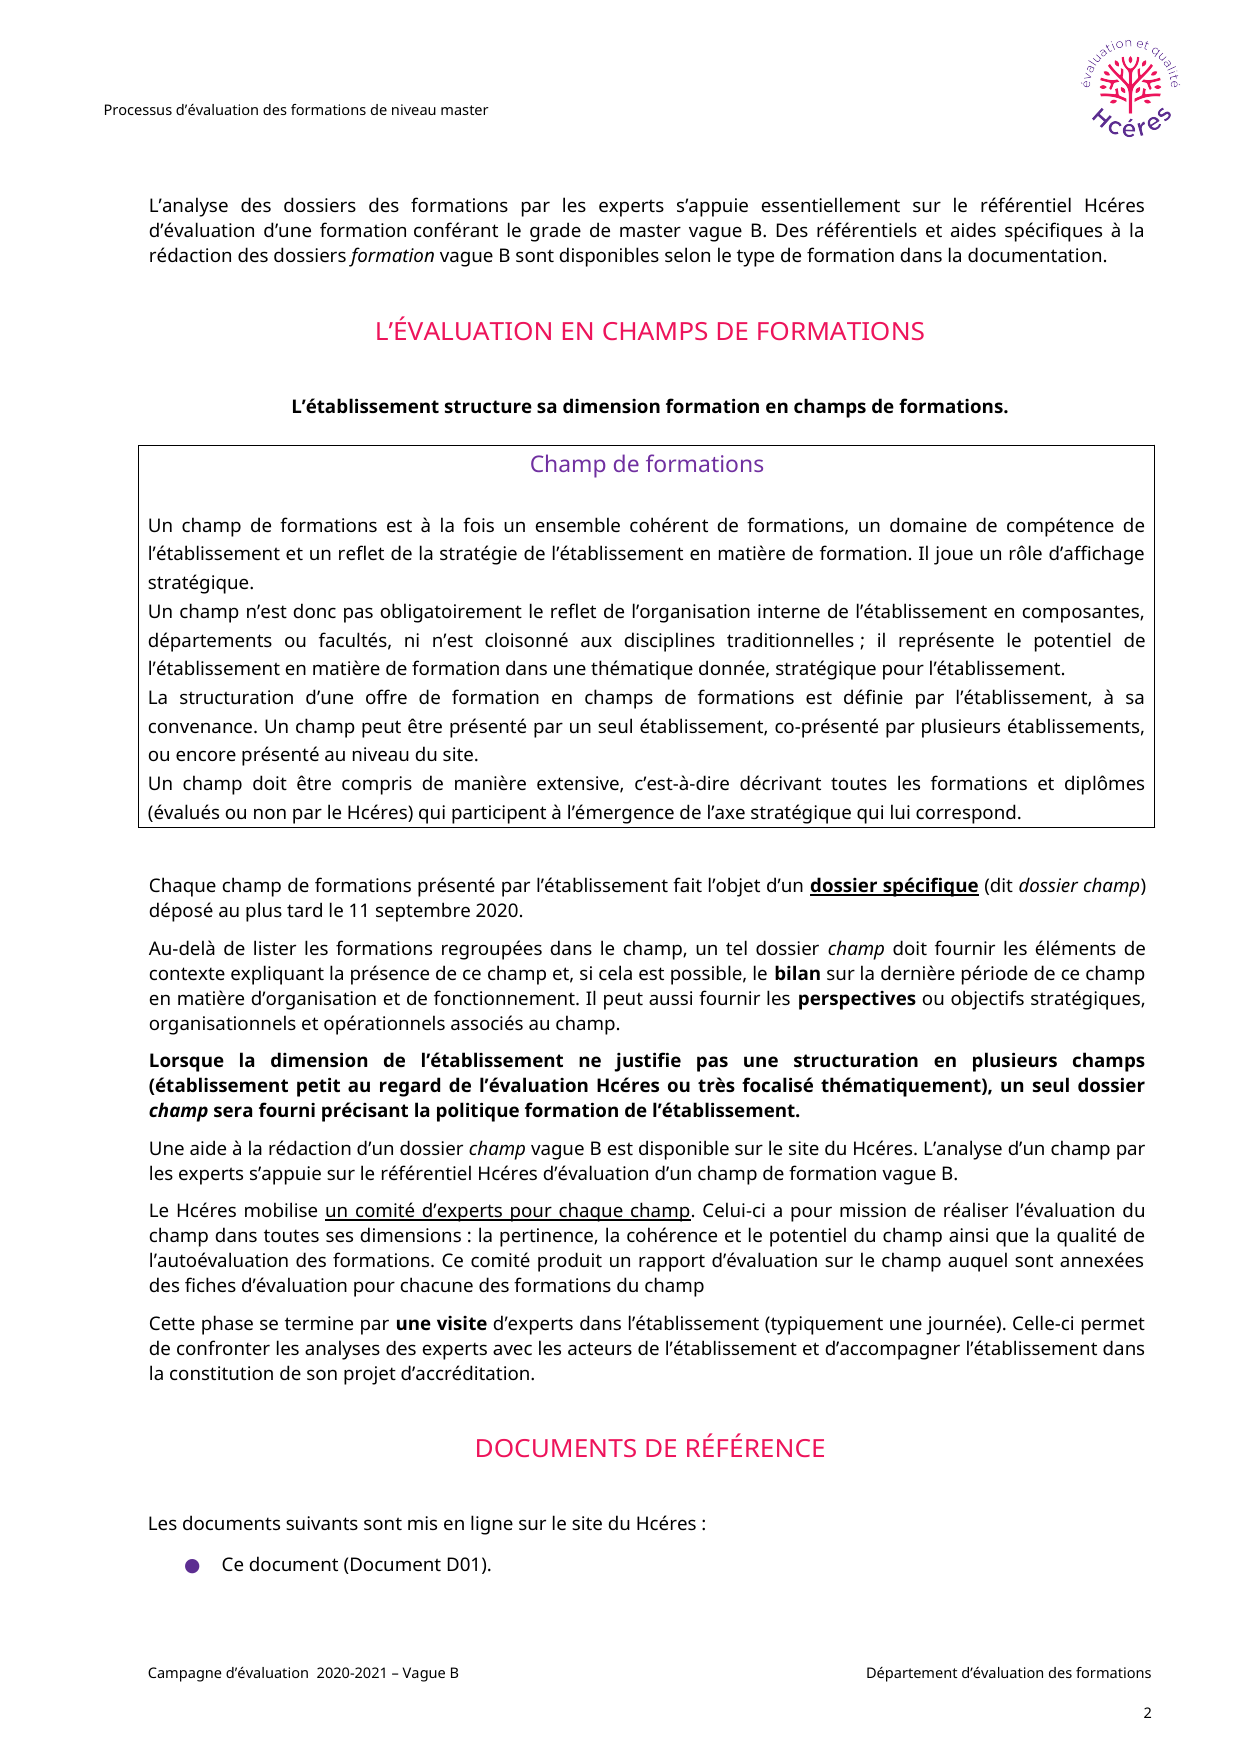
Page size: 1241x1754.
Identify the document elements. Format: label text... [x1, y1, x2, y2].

text Un champ n’est donc pas obligatoirement le reflet de l’organisation interne de l’établissement en composantes, départements ou facultés, ni n’est cloisonné aux disciplines traditionnelles ; il représente le potentiel de l’établissement en matière de formation dans une thématique donnée, stratégique pour l’établissement. [139, 595, 1154, 681]
text Chaque champ de formations présenté par l’établissement fait l’objet d’un dossier spécifique (dit dossier champ) déposé au plus tard le 11 septembre 2020. [149, 872, 1146, 922]
text Lorsque la dimension de l’établissement ne justifie pas une structuration en plusieurs champs (établissement petit au regard de l’évaluation Hcéres ou très focalisé thématiquement), un seul dossier champ sera fourni précisant la politique formation de l’établissement. [149, 1047, 1146, 1122]
text Un champ doit être compris de manière extensive, c’est-à-dire décrivant toutes les formations et diplômes (évalués ou non par le Hcéres) qui participent à l’émergence de l’axe stratégique qui lui correspond. [139, 767, 1154, 827]
list Ce document (Document D01). [184, 1551, 1152, 1576]
text Champ de formations [139, 446, 1154, 479]
text Les documents suivants sont mis en ligne sur le site du Hcéres : [148, 1510, 1146, 1536]
text Le Hcéres mobilise un comité d’experts pour chaque champ. Celui-ci a pour mission de réaliser l’évaluation du champ dans toutes ses dimensions : la pertinence, la cohérence et le potentiel du champ ainsi que la qualité de l’autoévaluation des formations. Ce comité produit un rapport d’évaluation sur le champ auquel sont annexées des fiches d’évaluation pour chacune des formations du champ [149, 1197, 1146, 1297]
text Une aide à la rédaction d’un dossier champ vague B est disponible sur le site du Hcéres. L’analyse d’un champ par les experts s’appuie sur le référentiel Hcéres d’évaluation d’un champ de formation vague B. [149, 1135, 1146, 1185]
text L’établissement structure sa dimension formation en champs de formations. [148, 393, 1152, 419]
text L’Évaluation en champs de formations [148, 314, 1152, 348]
text Au-delà de lister les formations regroupées dans le champ, un tel dossier champ doit fournir les éléments de contexte expliquant la présence de ce champ et, si cela est possible, le bilan sur la dernière période de ce champ en matière d’organisation et de fonctionnement. Il peut aussi fournir les perspectives ou objectifs stratégiques, organisationnels et opérationnels associés au champ. [149, 935, 1146, 1035]
text documents de rÉfÉrence [148, 1431, 1152, 1465]
text Cette phase se termine par une visite d’experts dans l’établissement (typiquement une journée). Celle-ci permet de confronter les analyses des experts avec les acteurs de l’établissement et d’accompagner l’établissement dans la constitution de son projet d’accréditation. [149, 1310, 1146, 1385]
text L’analyse des dossiers des formations par les experts s’appuie essentiellement sur le référentiel Hcéres d’évaluation d’une formation conférant le grade de master vague B. Des référentiels et aides spécifiques à la rédaction des dossiers formation vague B sont disponibles selon le type de formation dans la documentation. [149, 193, 1146, 268]
text La structuration d’une offre de formation en champs de formations est définie par l’établissement, à sa convenance. Un champ peut être présenté par un seul établissement, co-présenté par plusieurs établissements, ou encore présenté au niveau du site. [139, 681, 1154, 767]
picture [1074, 32, 1185, 143]
text Un champ de formations est à la fois un ensemble cohérent de formations, un domaine de compétence de l’établissement et un reflet de la stratégie de l’établissement en matière de formation. Il joue un rôle d’affichage stratégique. [139, 509, 1154, 595]
